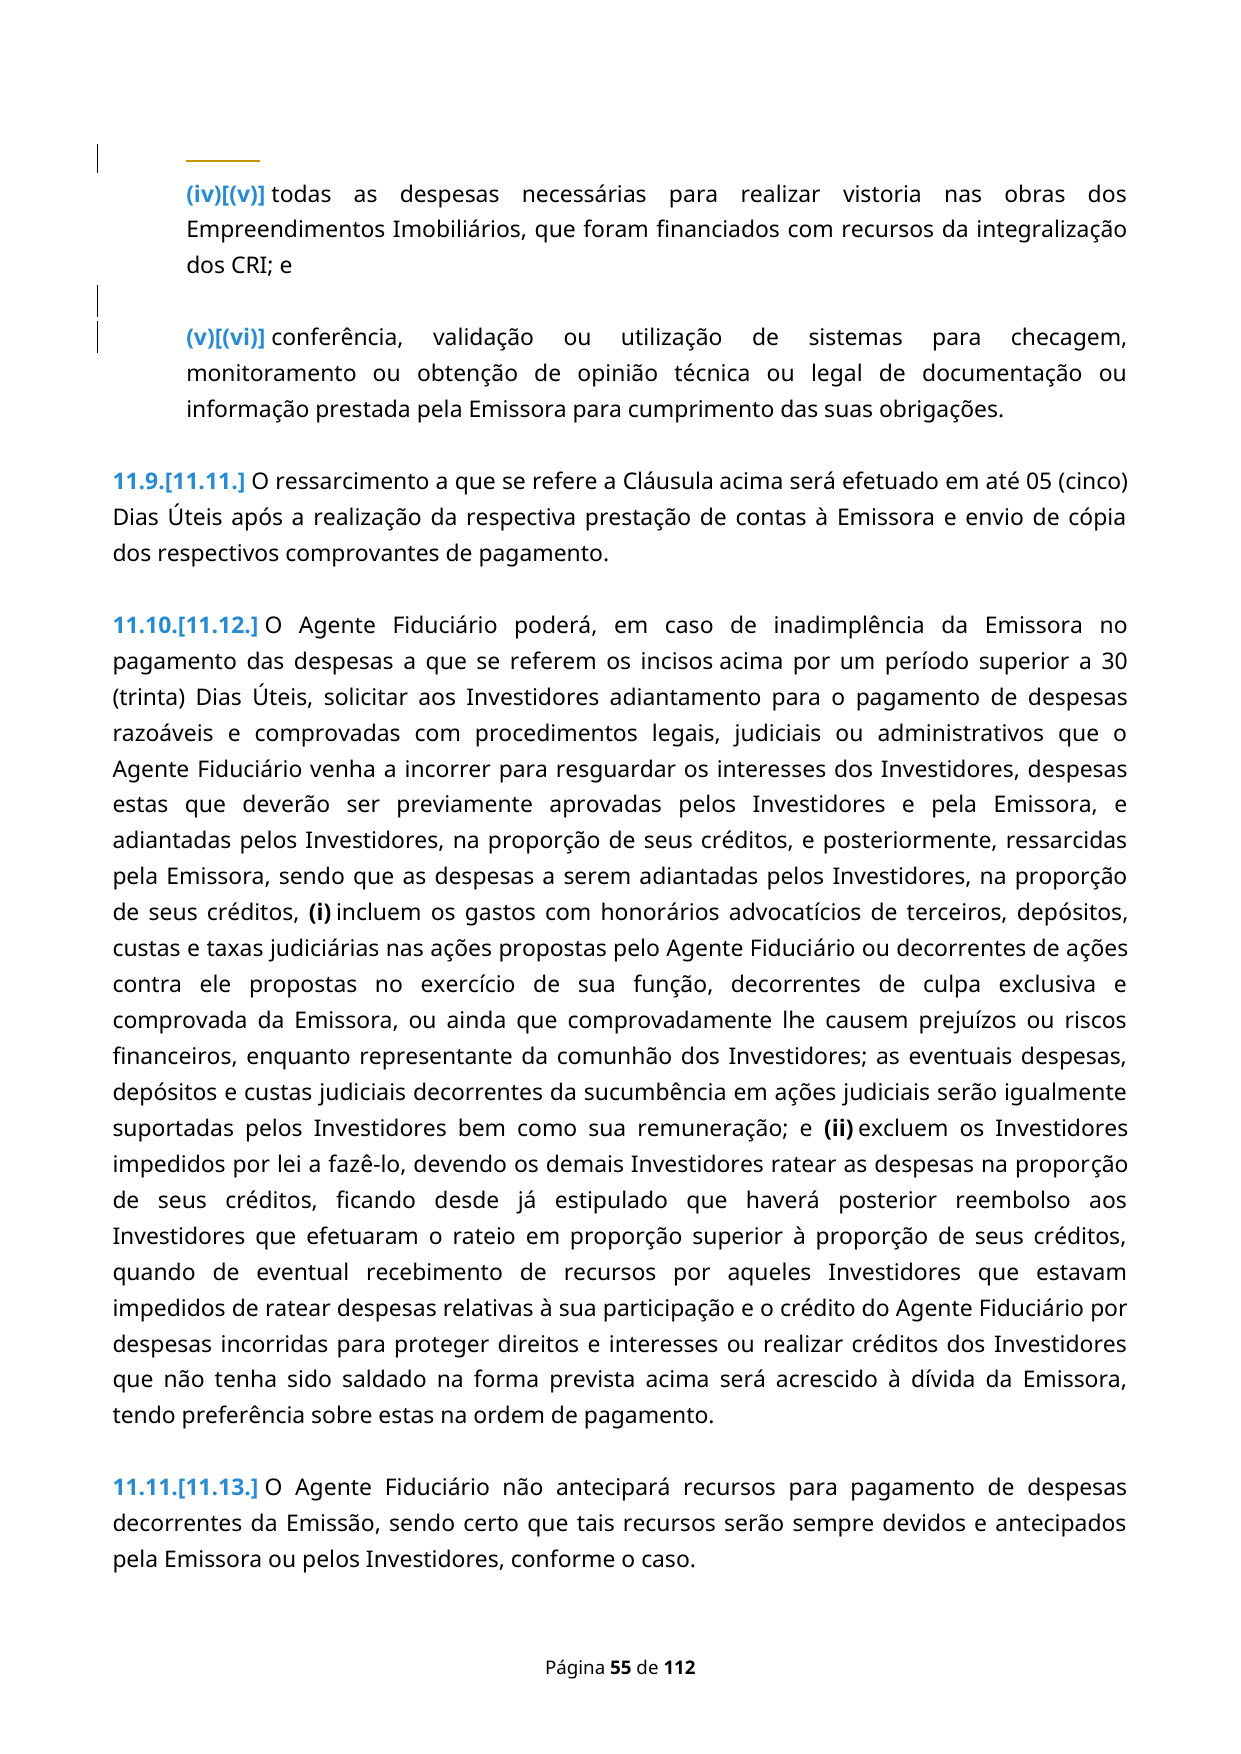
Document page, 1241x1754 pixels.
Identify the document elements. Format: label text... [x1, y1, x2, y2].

list O Agente Fiduciário poderá, em caso de inadimplência da Emissora no pagamento das despesas a que se referem os incisos acima por um período superior a 30 (trinta) Dias Úteis, solicitar aos Investidores adiantamento para o pagamento de despesas razoáveis e comprovadas com procedimentos legais, judiciais ou administrativos que o Agente Fiduciário venha a incorrer para resguardar os interesses dos Investidores, despesas estas que deverão ser previamente aprovadas pelos Investidores e pela Emissora, e adiantadas pelos Investidores, na proporção de seus créditos, e posteriormente, ressarcidas pela Emissora, sendo que as despesas a serem adiantadas pelos Investidores, na proporção de seus créditos, (i) incluem os gastos com honorários advocatícios de terceiros, depósitos, custas e taxas judiciárias nas ações propostas pelo Agente Fiduciário ou decorrentes de ações contra ele propostas no exercício de sua função, decorrentes de culpa exclusiva e comprovada da Emissora, ou ainda que comprovadamente lhe causem prejuízos ou riscos financeiros, enquanto representante da comunhão dos Investidores; as eventuais despesas, depósitos e custas judiciais decorrentes da sucumbência em ações judiciais serão igualmente suportadas pelos Investidores bem como sua remuneração; e (ii) excluem os Investidores impedidos por lei a fazê-lo, devendo os demais Investidores ratear as despesas na proporção de seus créditos, ficando desde já estipulado que haverá posterior reembolso aos Investidores que efetuaram o rateio em proporção superior à proporção de seus créditos, quando de eventual recebimento de recursos por aqueles Investidores que estavam impedidos de ratear despesas relativas à sua participação e o crédito do Agente Fiduciário por despesas incorridas para proteger direitos e interesses ou realizar créditos dos Investidores que não tenha sido saldado na forma prevista acima será acrescido à dívida da Emissora, tendo preferência sobre estas na ordem de pagamento. [112, 609, 1128, 1431]
list O ressarcimento a que se refere a Cláusula acima será efetuado em até 05 (cinco) Dias Úteis após a realização da respectiva prestação de contas à Emissora e envio de cópia dos respectivos comprovantes de pagamento. [112, 465, 1128, 568]
list conferência, validação ou utilização de sistemas para checagem, monitoramento ou obtenção de opinião técnica ou legal de documentação ou informação prestada pela Emissora para cumprimento das suas obrigações. [186, 321, 1128, 424]
list O Agente Fiduciário não antecipará recursos para pagamento de despesas decorrentes da Emissão, sendo certo que tais recursos serão sempre devidos e antecipados pela Emissora ou pelos Investidores, conforme o caso. [112, 1471, 1128, 1574]
list todas as despesas necessárias para realizar vistoria nas obras dos Empreendimentos Imobiliários, que foram financiados com recursos da integralização dos CRI; e [186, 177, 1128, 281]
